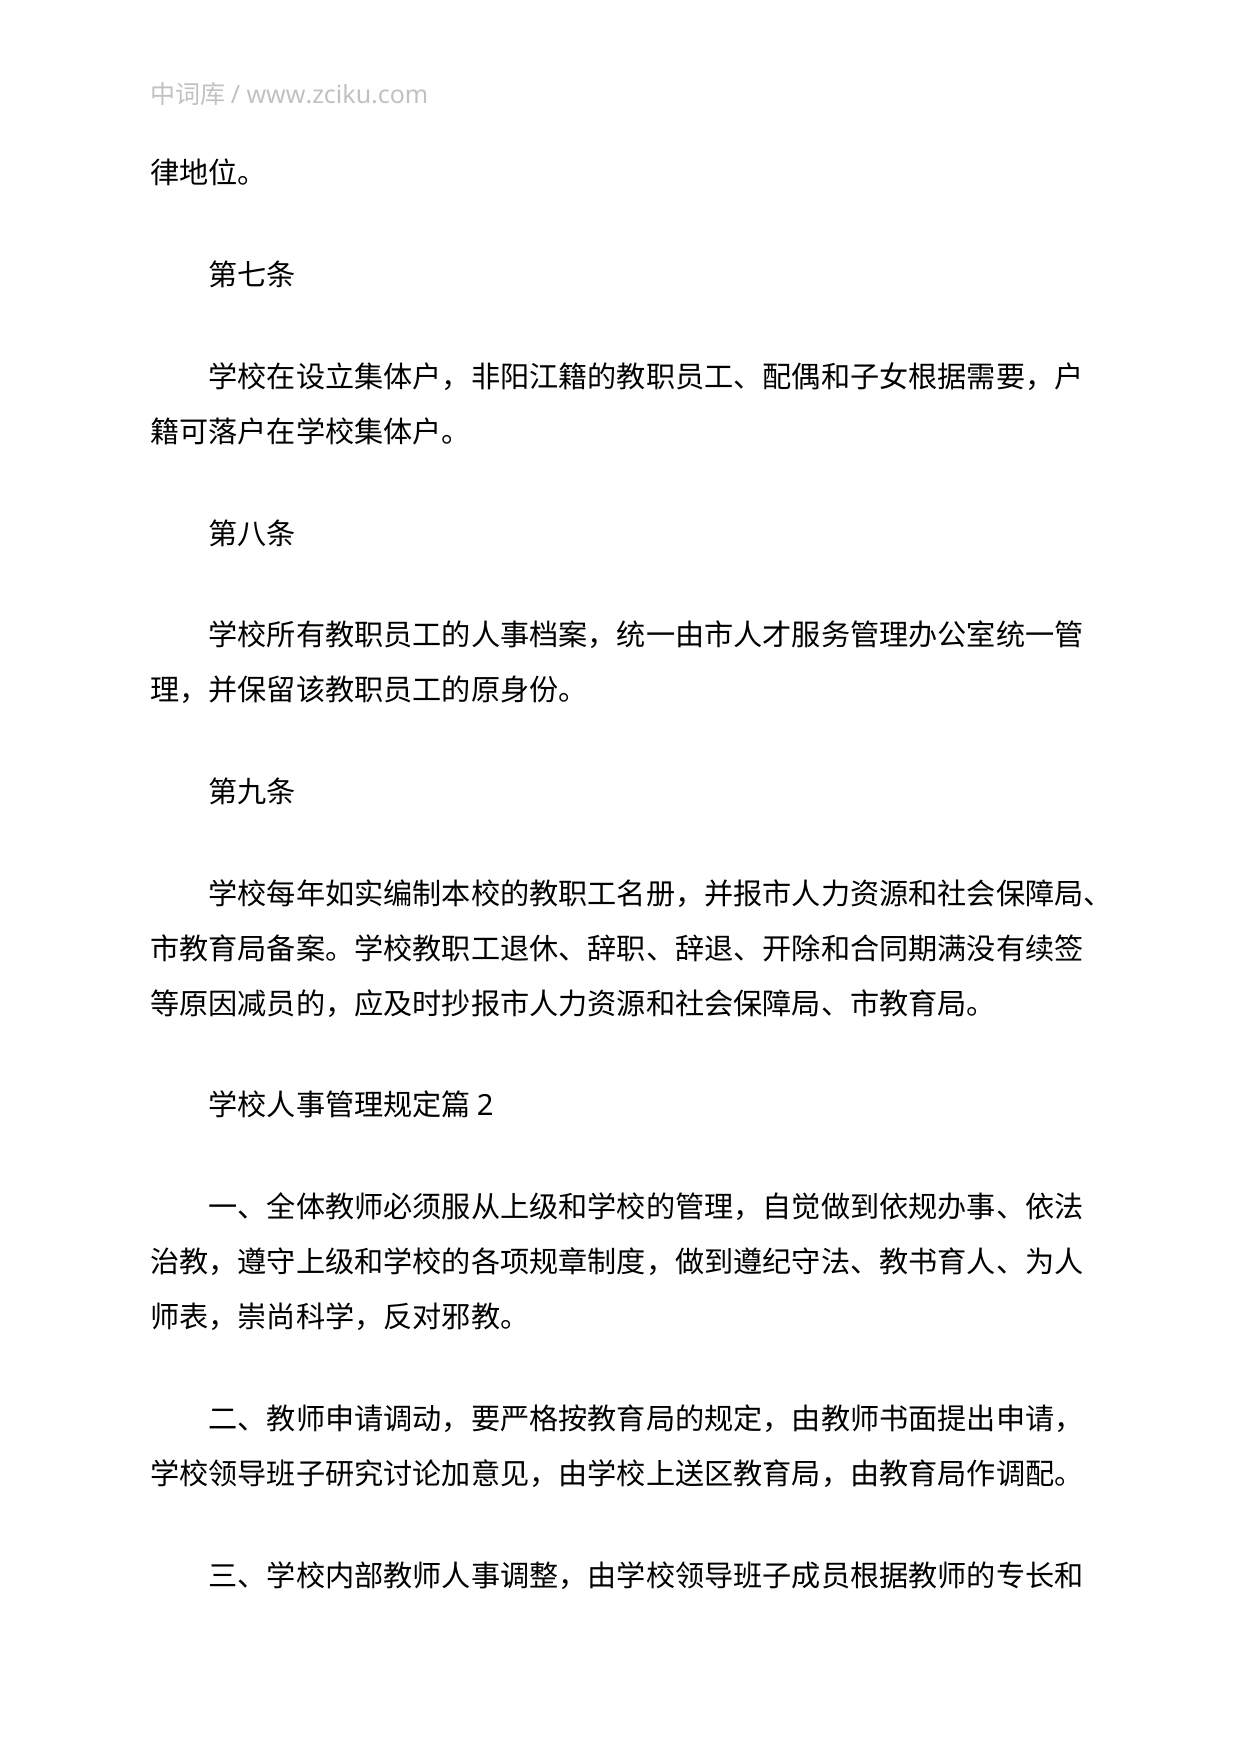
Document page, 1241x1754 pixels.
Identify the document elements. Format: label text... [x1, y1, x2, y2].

text 学校所有教职员工的人事档案，统一由市人才服务管理办公室统一管理，并保留该教职员工的原身份。 [150, 612, 1090, 709]
text 学校在设立集体户，非阳江籍的教职员工、配偶和子女根据需要，户籍可落户在学校集体户。 [150, 353, 1090, 451]
text 第七条 [150, 252, 1090, 294]
text 学校人事管理规定篇2 [150, 1082, 1090, 1124]
text 一、全体教师必须服从上级和学校的管理，自觉做到依规办事、依法治教，遵守上级和学校的各项规章制度，做到遵纪守法、教书育人、为人师表，崇尚科学，反对邪教。 [150, 1184, 1090, 1336]
text 二、教师申请调动，要严格按教育局的规定，由教师书面提出申请，学校领导班子研究讨论加意见，由学校上送区教育局，由教育局作调配。 [150, 1396, 1090, 1493]
text 第八条 [150, 510, 1090, 552]
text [150, 150, 1090, 192]
text 第九条 [150, 769, 1090, 811]
text 学校每年如实编制本校的教职工名册，并报市人力资源和社会保障局、市教育局备案。学校教职工退休、辞职、辞退、开除和合同期满没有续签等原因减员的，应及时抄报市人力资源和社会保障局、市教育局。 [150, 870, 1090, 1022]
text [150, 1552, 1090, 1594]
